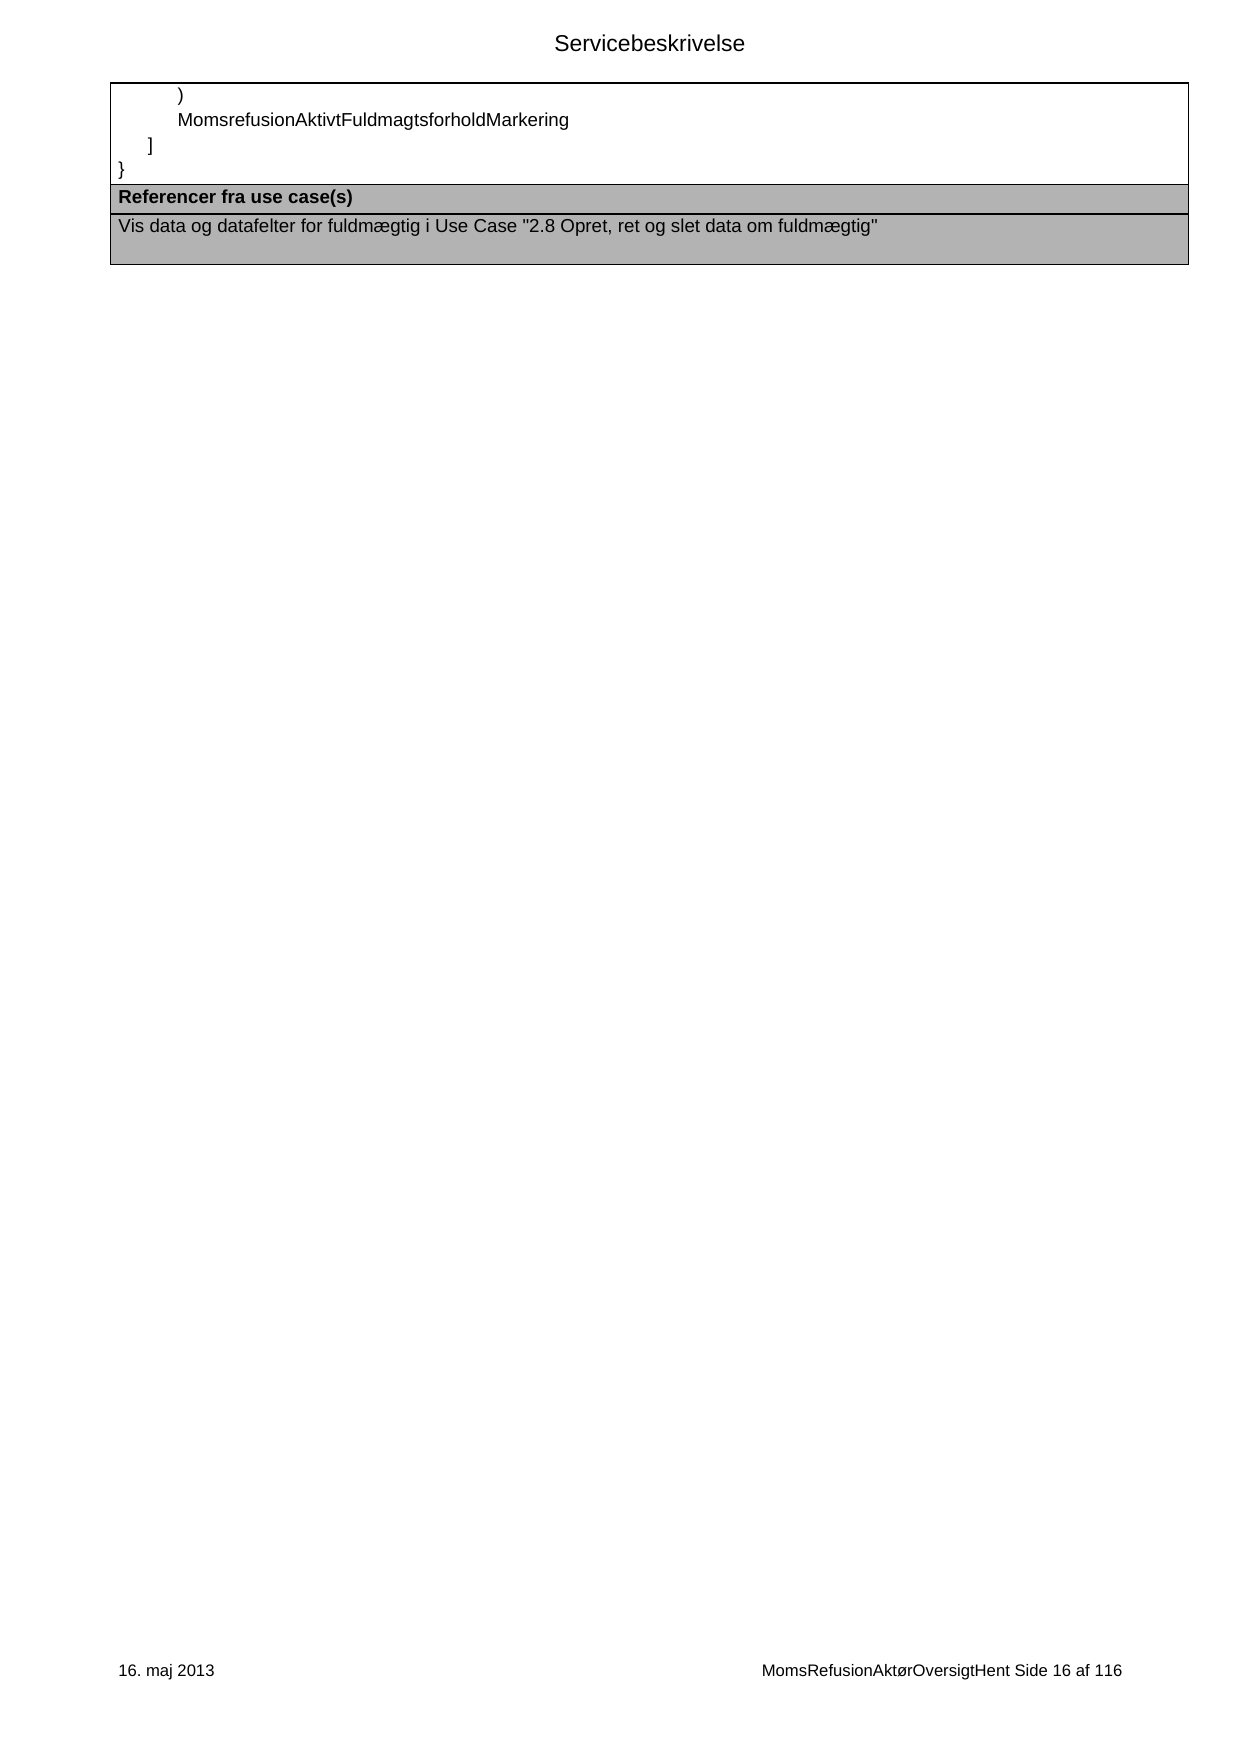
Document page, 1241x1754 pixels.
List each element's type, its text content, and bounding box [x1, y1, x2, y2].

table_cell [111, 84, 1188, 183]
table_cell Referencer fra use case(s) [111, 185, 1188, 213]
table_cell Vis data og datafelter for fuldmægtig i Use Case "2.8 Opret, ret og slet data om fuldmægtig" [111, 215, 1188, 264]
